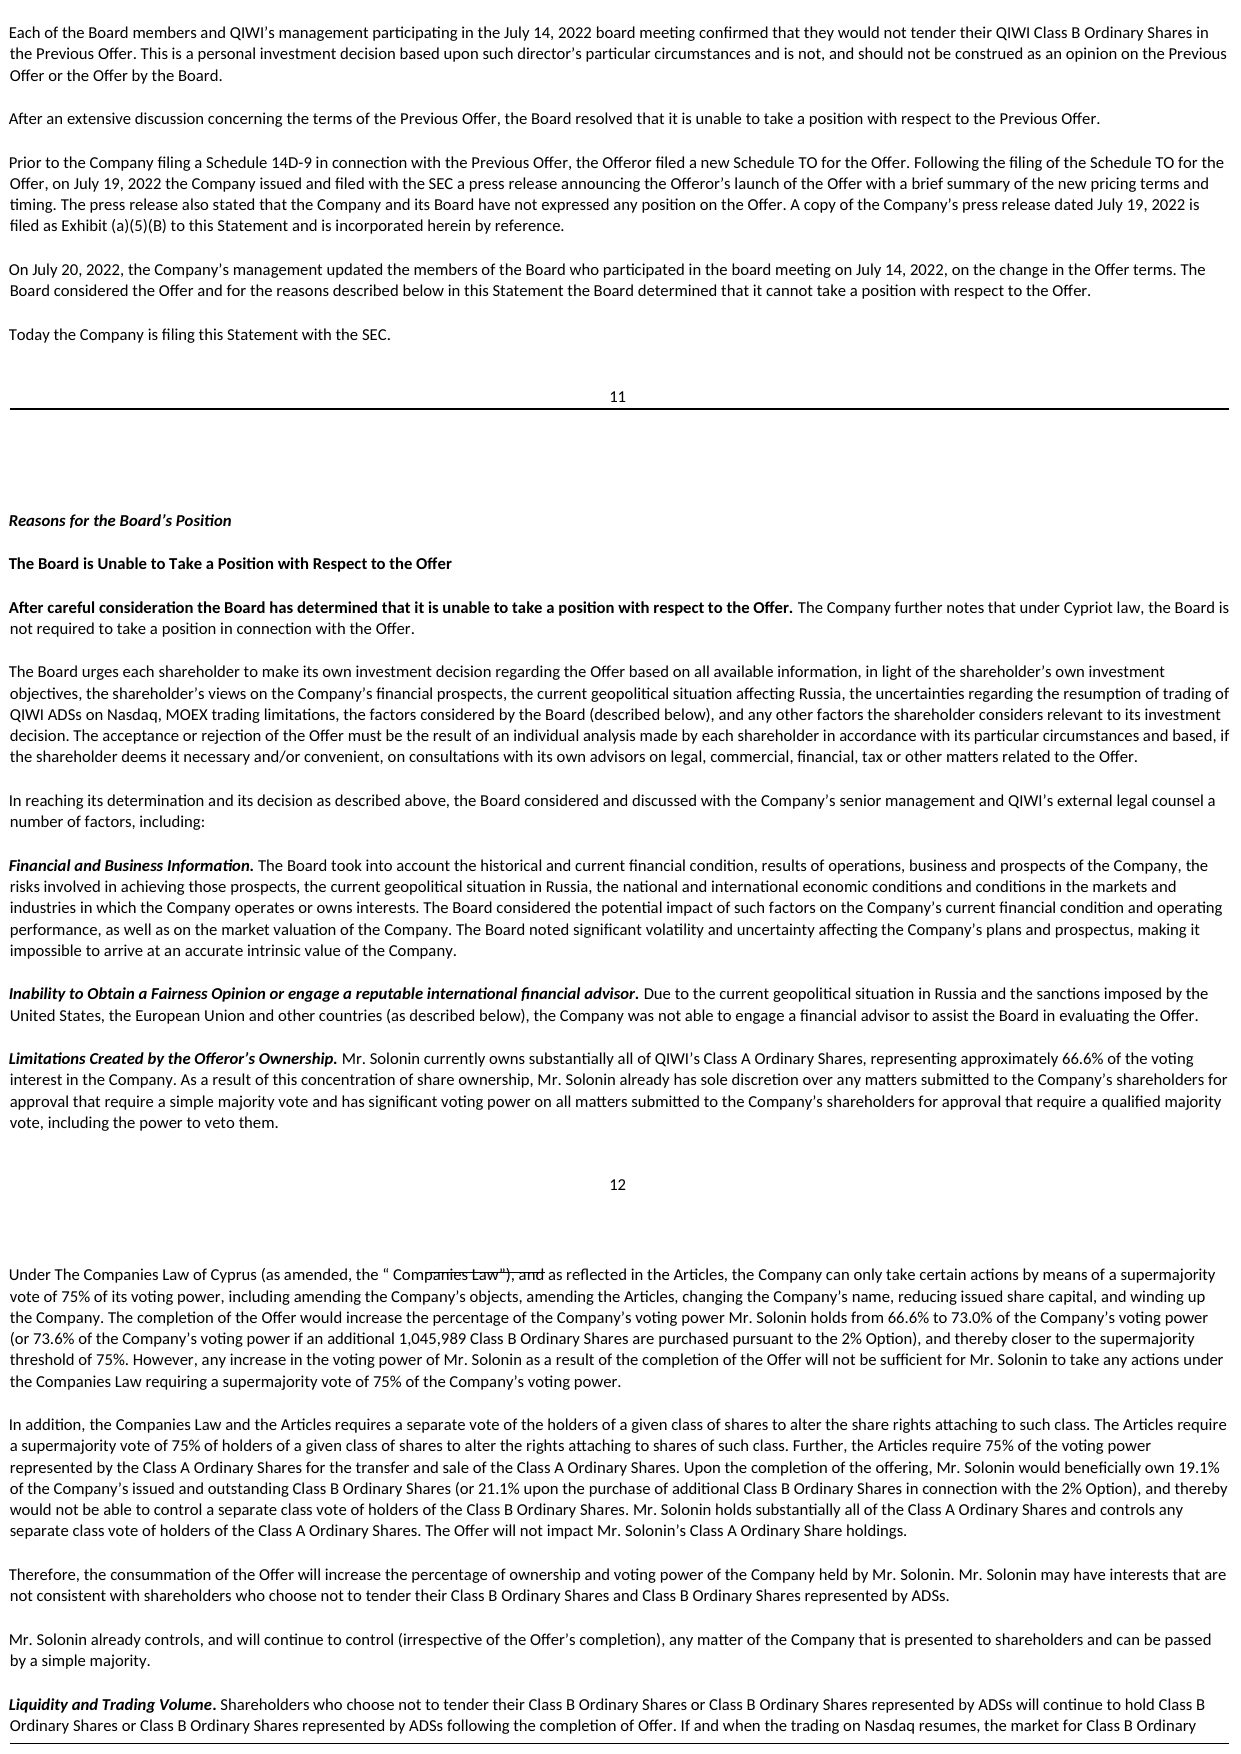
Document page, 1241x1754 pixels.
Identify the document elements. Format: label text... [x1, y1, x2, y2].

text In reaching its determination and its decision as described above, the Board considered and discussed with the Company’s senior management and QIWI’s external legal counsel a number of factors, including: [8, 790, 1231, 832]
text Today the Company is filing this Statement with the SEC. [8, 324, 1231, 344]
text Mr. Solonin already controls, and will continue to control (irrespective of the Offer’s completion), any matter of the Company that is presented to shareholders and can be passed by a simple majority. [8, 1629, 1231, 1671]
text 11 [10, 386, 1225, 406]
text Financial and Business Information. The Board took into account the historical and current financial condition, results of operations, business and prospects of the Company, the risks involved in achieving those prospects, the current geopolitical situation in Russia, the national and international economic conditions and conditions in the markets and industries in which the Company operates or owns interests. The Board considered the potential impact of such factors on the Company’s current financial condition and operating performance, as well as on the market valuation of the Company. The Board noted significant volatility and uncertainty affecting the Company’s plans and prospectus, making it impossible to arrive at an accurate intrinsic value of the Company. [8, 855, 1231, 960]
text After an extensive discussion concerning the terms of the Previous Offer, the Board resolved that it is unable to take a position with respect to the Previous Offer. [8, 108, 1231, 129]
text Therefore, the consummation of the Offer will increase the percentage of ownership and voting power of the Company held by Mr. Solonin. Mr. Solonin may have interests that are not consistent with shareholders who choose not to tender their Class B Ordinary Shares and Class B Ordinary Shares represented by ADSs. [8, 1564, 1231, 1606]
text Reasons for the Board’s Position [8, 510, 1239, 531]
text The Board is Unable to Take a Position with Respect to the Offer [8, 554, 1239, 574]
text Each of the Board members and QIWI’s management participating in the July 14, 2022 board meeting confirmed that they would not tender their QIWI Class B Ordinary Shares in the Previous Offer. This is a personal investment decision based upon such director’s particular circumstances and is not, and should not be construed as an opinion on the Previous Offer or the Offer by the Board. [8, 22, 1231, 85]
text The Board urges each shareholder to make its own investment decision regarding the Offer based on all available information, in light of the shareholder’s own investment objectives, the shareholder’s views on the Company’s financial prospects, the current geopolitical situation affecting Russia, the uncertainties regarding the resumption of trading of QIWI ADSs on Nasdaq, MOEX trading limitations, the factors considered by the Board (described below), and any other factors the shareholder considers relevant to its investment decision. The acceptance or rejection of the Offer must be the result of an individual analysis made by each shareholder in accordance with its particular circumstances and based, if the shareholder deems it necessary and/or convenient, on consultations with its own advisors on legal, commercial, financial, tax or other matters related to the Offer. [8, 662, 1231, 767]
text In addition, the Companies Law and the Articles requires a separate vote of the holders of a given class of shares to alter the share rights attaching to such class. The Articles require a supermajority vote of 75% of holders of a given class of shares to alter the rights attaching to shares of such class. Further, the Articles require 75% of the voting power represented by the Class A Ordinary Shares for the transfer and sale of the Class A Ordinary Shares. Upon the completion of the offering, Mr. Solonin would beneficially own 19.1% of the Company’s issued and outstanding Class B Ordinary Shares (or 21.1% upon the purchase of additional Class B Ordinary Shares in connection with the 2% Option), and thereby would not be able to control a separate class vote of holders of the Class B Ordinary Shares. Mr. Solonin holds substantially all of the Class A Ordinary Shares and controls any separate class vote of holders of the Class A Ordinary Shares. The Offer will not impact Mr. Solonin’s Class A Ordinary Share holdings. [8, 1414, 1231, 1541]
text Inability to Obtain a Fairness Opinion or engage a reputable international financial advisor. Due to the current geopolitical situation in Russia and the sanctions imposed by the United States, the European Union and other countries (as described below), the Company was not able to engage a financial advisor to assist the Board in evaluating the Offer. [8, 983, 1231, 1025]
text Limitations Created by the Offeror’s Ownership. Mr. Solonin currently owns substantially all of QIWI’s Class A Ordinary Shares, representing approximately 66.6% of the voting interest in the Company. As a result of this concentration of share ownership, Mr. Solonin already has sole discretion over any matters submitted to the Company’s shareholders for approval that require a simple majority vote and has significant voting power on all matters submitted to the Company’s shareholders for approval that require a qualified majority vote, including the power to veto them. [8, 1048, 1231, 1132]
text Under The Companies Law of Cyprus (as amended, the “ Companies Law”), and as reflected in the Articles, the Company can only take certain actions by means of a supermajority vote of 75% of its voting power, including amending the Company’s objects, amending the Articles, changing the Company’s name, reducing issued share capital, and winding up the Company. The completion of the Offer would increase the percentage of the Company’s voting power Mr. Solonin holds from 66.6% to 73.0% of the Company’s voting power (or 73.6% of the Company’s voting power if an additional 1,045,989 Class B Ordinary Shares are purchased pursuant to the 2% Option), and thereby closer to the supermajority threshold of 75%. However, any increase in the voting power of Mr. Solonin as a result of the completion of the Offer will not be sufficient for Mr. Solonin to take any actions under the Companies Law requiring a supermajority vote of 75% of the Company’s voting power. [8, 1265, 1231, 1391]
text After careful consideration the Board has determined that it is unable to take a position with respect to the Offer. The Company further notes that under Cypriot law, the Board is not required to take a position in connection with the Offer. [8, 597, 1231, 638]
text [8, 1694, 1231, 1735]
text Prior to the Company filing a Schedule 14D-9 in connection with the Previous Offer, the Offeror filed a new Schedule TO for the Offer. Following the filing of the Schedule TO for the Offer, on July 19, 2022 the Company issued and filed with the SEC a press release announcing the Offeror’s launch of the Offer with a brief summary of the new pricing terms and timing. The press release also stated that the Company and its Board have not expressed any position on the Offer. A copy of the Company’s press release dated July 19, 2022 is filed as Exhibit (a)(5)(B) to this Statement and is incorporated herein by reference. [8, 152, 1231, 236]
text 12 [10, 1174, 1225, 1194]
text On July 20, 2022, the Company’s management updated the members of the Board who participated in the board meeting on July 14, 2022, on the change in the Offer terms. The Board considered the Offer and for the reasons described below in this Statement the Board determined that it cannot take a position with respect to the Offer. [8, 259, 1231, 301]
